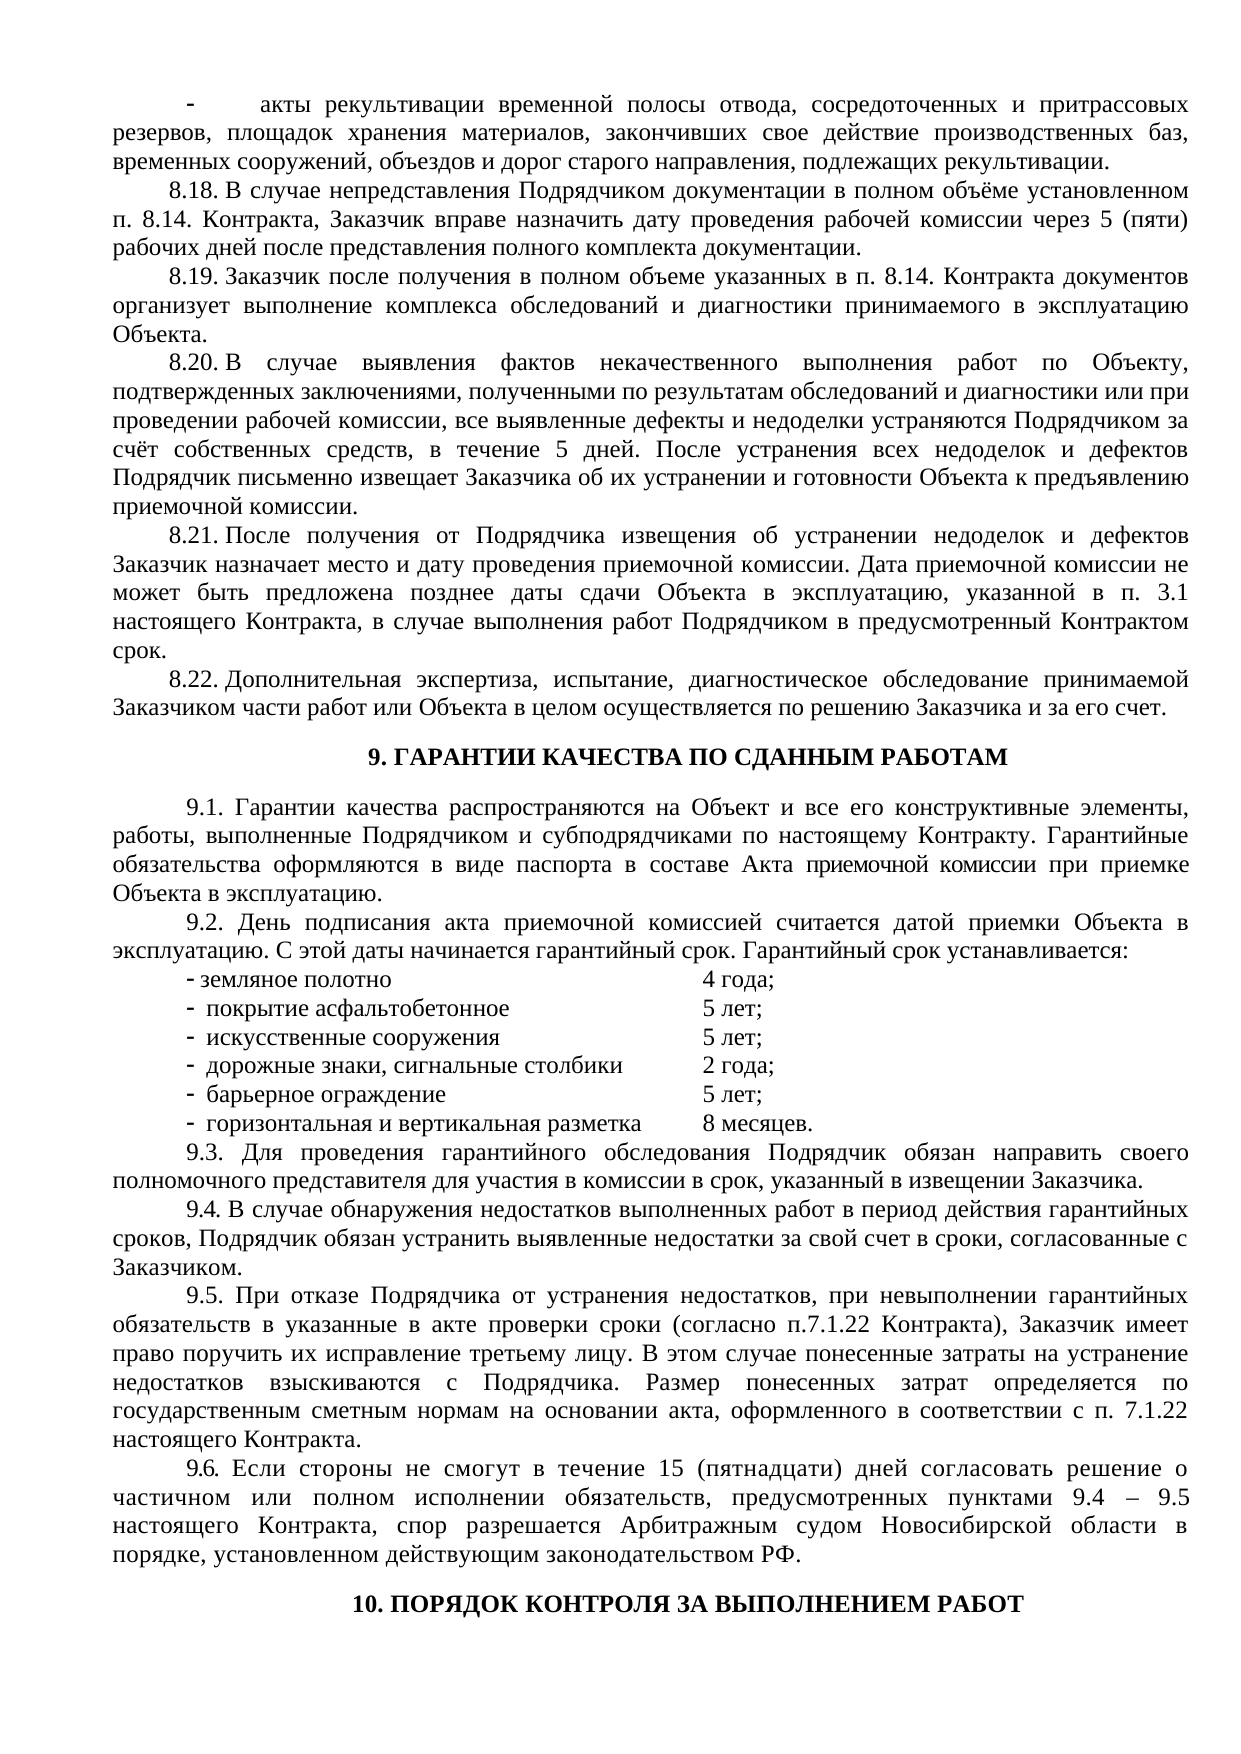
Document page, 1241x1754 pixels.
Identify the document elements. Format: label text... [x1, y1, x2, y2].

list дорожные знаки, сигнальные столбики 2 года; [112, 1050, 1190, 1079]
list После получения от Подрядчика извещения об устранении недоделок и дефектов Заказчик назначает место и дату проведения приемочной комиссии. Дата приемочной комиссии не может быть предложена позднее даты сдачи Объекта в эксплуатацию, указанной в п. 3.1 настоящего Контракта, в случае выполнения работ Подрядчиком в предусмотренный Контрактом срок. [112, 520, 1190, 664]
list покрытие асфальтобетонное 5 лет; [112, 993, 1190, 1022]
list искусственные сооружения 5 лет; [112, 1022, 1190, 1050]
text 9.4. В случае обнаружения недостатков выполненных работ в период действия гарантийных сроков, Подрядчик обязан устранить выявленные недостатки за свой счет в сроки, согласованные с Заказчиком. [112, 1194, 1190, 1280]
text 9.6. Если стороны не смогут в течение 15 (пятнадцати) дней согласовать решение о частичном или полном исполнении обязательств, предусмотренных пунктами 9.4 – 9.5 настоящего Контракта, спор разрешается Арбитражным судом Новосибирской области в порядке, установленном действующим законодательством РФ. [112, 1453, 1190, 1568]
text 10. ПОРЯДОК КОНТРОЛЯ ЗА ВЫПОЛНЕНИЕМ РАБОТ [112, 1589, 1190, 1617]
text 9.1. Гарантии качества распространяются на Объект и все его конструктивные элементы, работы, выполненные Подрядчиком и субподрядчиками по настоящему Контракту. Гарантийные обязательства оформляются в виде паспорта в составе Акта приемочной комиссии при приемке Объекта в эксплуатацию. [112, 792, 1190, 907]
list акты рекультивации временной полосы отвода, сосредоточенных и притрассовых резервов, площадок хранения материалов, закончивших свое действие производственных баз, временных сооружений, объездов и дорог старого направления, подлежащих рекультивации. [112, 89, 1190, 175]
text 9.3. Для проведения гарантийного обследования Подрядчик обязан направить своего полномочного представителя для участия в комиссии в срок, указанный в извещении Заказчика. [112, 1137, 1190, 1194]
text 9.2. День подписания акта приемочной комиссией считается датой приемки Объекта в эксплуатацию. С этой даты начинается гарантийный срок. Гарантийный срок устанавливается: [112, 907, 1190, 964]
list барьерное ограждение 5 лет; [112, 1079, 1190, 1108]
list горизонтальная и вертикальная разметка 8 месяцев. [112, 1108, 1190, 1137]
text 9. ГАРАНТИИ КАЧЕСТВА ПО СДАННЫМ РАБОТАМ [112, 742, 1190, 771]
list В случае непредставления Подрядчиком документации в полном объёме установленном п. 8.14. Контракта, Заказчик вправе назначить дату проведения рабочей комиссии через 5 (пяти) рабочих дней после представления полного комплекта документации. [112, 175, 1190, 261]
list земляное полотно 4 года; [112, 964, 1190, 993]
text 9.5. При отказе Подрядчика от устранения недостатков, при невыполнении гарантийных обязательств в указанные в акте проверки сроки (согласно п.7.1.22 Контракта), Заказчик имеет право поручить их исправление третьему лицу. В этом случае понесенные затраты на устранение недостатков взыскиваются с Подрядчика. Размер понесенных затрат определяется по государственным сметным нормам на основании акта, оформленного в соответствии с п. 7.1.22 настоящего Контракта. [112, 1280, 1190, 1453]
list Заказчик после получения в полном объеме указанных в п. 8.14. Контракта документов организует выполнение комплекса обследований и диагностики принимаемого в эксплуатацию Объекта. [112, 261, 1190, 347]
list В случае выявления фактов некачественного выполнения работ по Объекту, подтвержденных заключениями, полученными по результатам обследований и диагностики или при проведении рабочей комиссии, все выявленные дефекты и недоделки устраняются Подрядчиком за счёт собственных средств, в течение 5 дней. После устранения всех недоделок и дефектов Подрядчик письменно извещает Заказчика об их устранении и готовности Объекта к предъявлению приемочной комиссии. [112, 347, 1190, 520]
list Дополнительная экспертиза, испытание, диагностическое обследование принимаемой Заказчиком части работ или Объекта в целом осуществляется по решению Заказчика и за его счет. [112, 664, 1190, 721]
